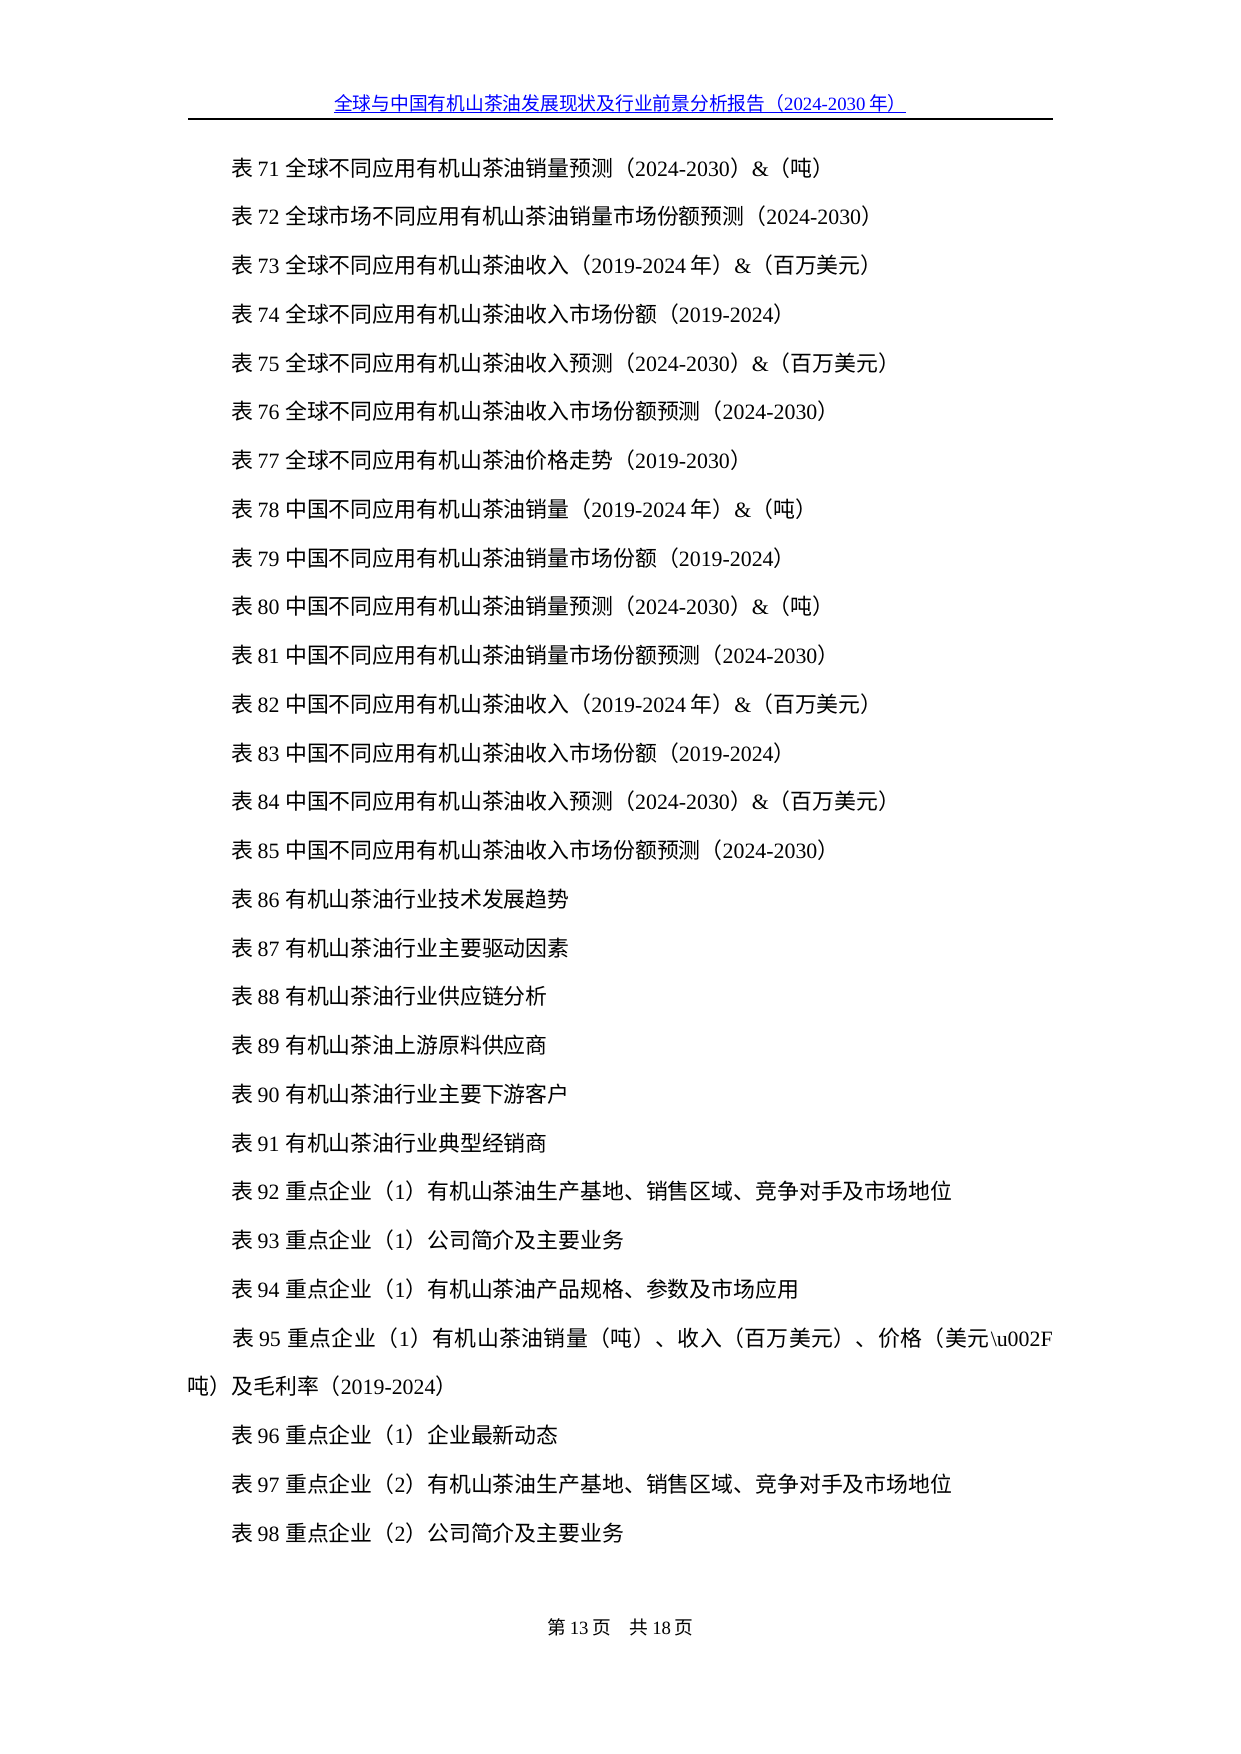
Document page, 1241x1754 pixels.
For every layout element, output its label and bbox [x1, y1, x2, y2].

text [187, 150, 1053, 1548]
